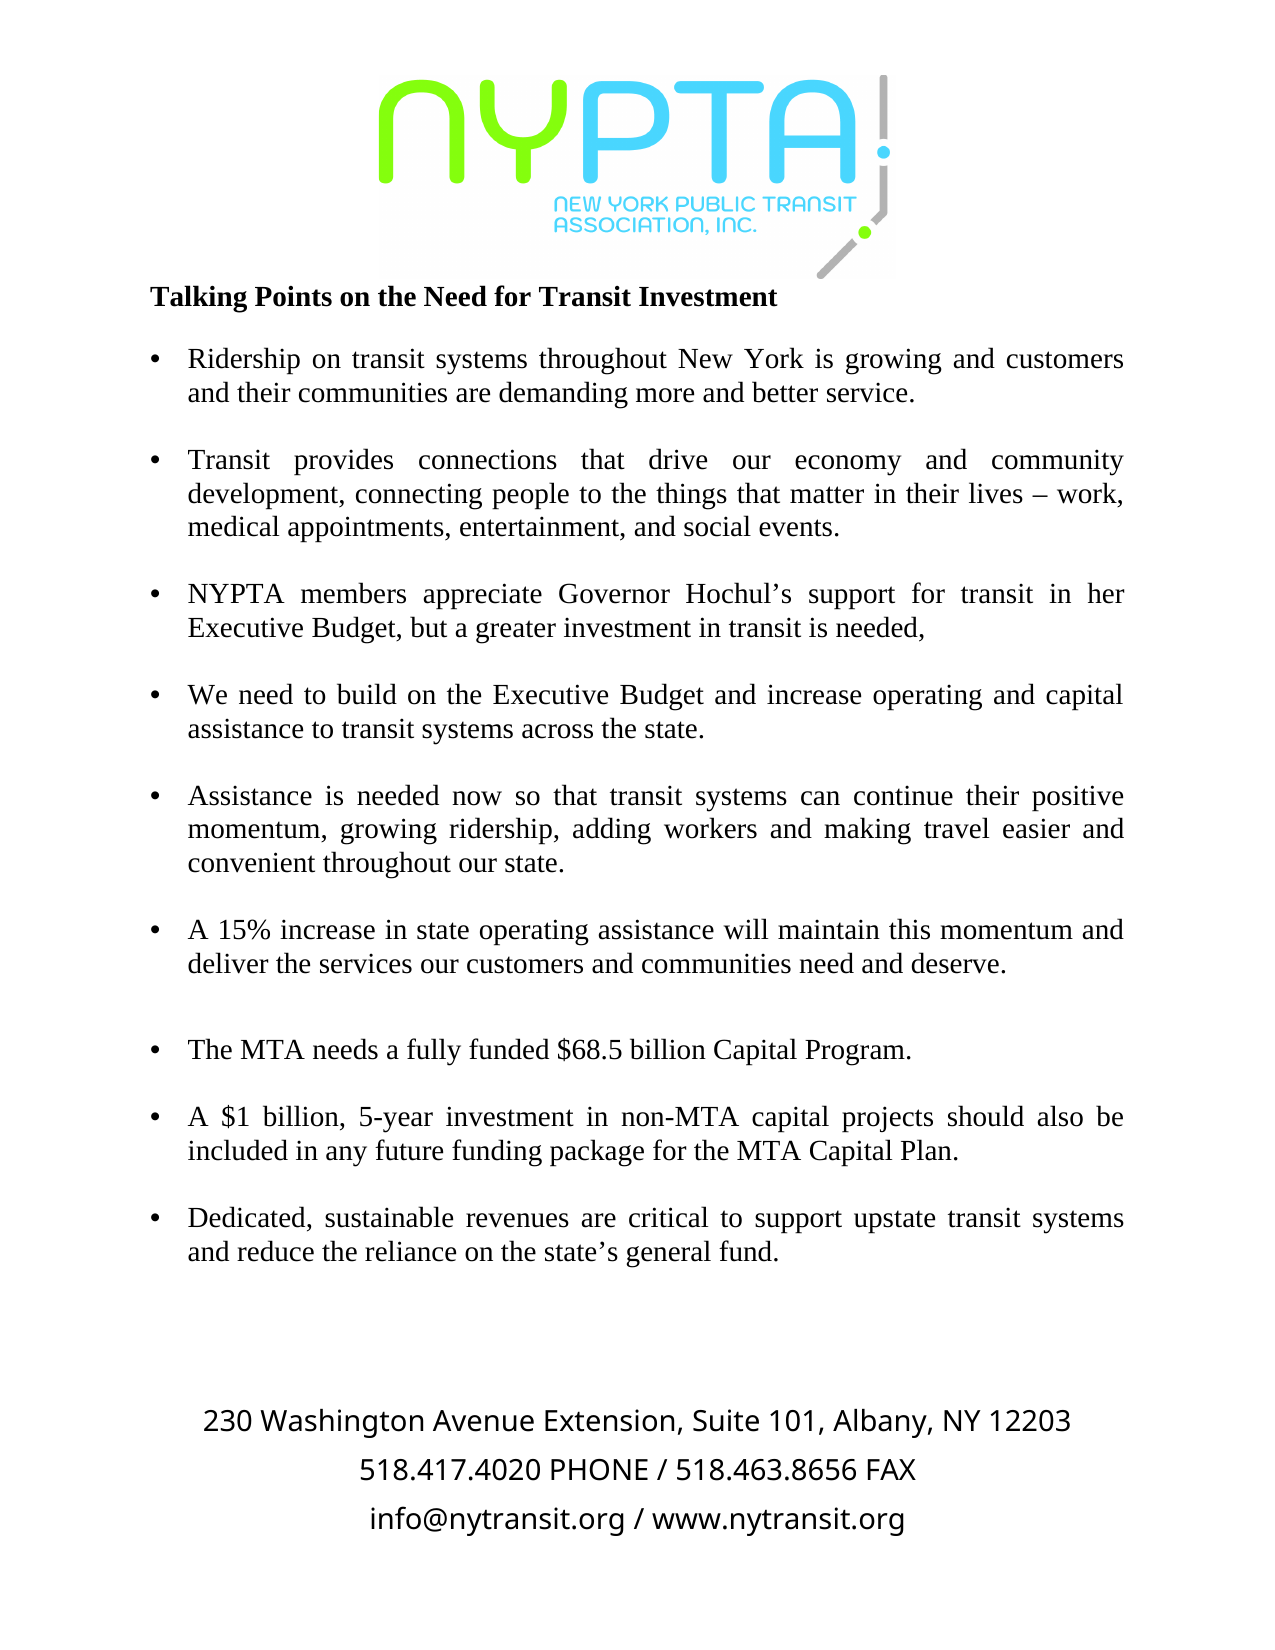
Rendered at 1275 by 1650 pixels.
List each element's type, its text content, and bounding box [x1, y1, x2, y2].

list Assistance is needed now so that transit systems can continue their positive momentum, growing ridership, adding workers and making travel easier and convenient throughout our state. [150, 778, 1125, 878]
list Transit provides connections that drive our economy and community development, connecting people to the things that matter in their lives – work, medical appointments, entertainment, and social events. [150, 442, 1125, 543]
list The MTA needs a fully funded $68.5 billion Capital Program. [150, 1032, 1125, 1066]
list Ridership on transit systems throughout New York is growing and customers and their communities are demanding more and better service. [150, 341, 1125, 408]
list A $1 billion, 5-year investment in non-MTA capital projects should also be included in any future funding package for the MTA Capital Plan. [150, 1099, 1125, 1166]
list NYPTA members appreciate Governor Hochul’s support for transit in her Executive Budget, but a greater investment in transit is needed, [150, 576, 1125, 643]
text Talking Points on the Need for Transit Investment [150, 279, 1125, 313]
list Dedicated, sustainable revenues are critical to support upstate transit systems and reduce the reliance on the state’s general fund. [150, 1200, 1125, 1267]
list A 15% increase in state operating assistance will maintain this momentum and deliver the services our customers and communities need and deserve. [150, 912, 1125, 979]
picture [378, 75, 897, 279]
list We need to build on the Executive Budget and increase operating and capital assistance to transit systems across the state. [150, 677, 1125, 744]
